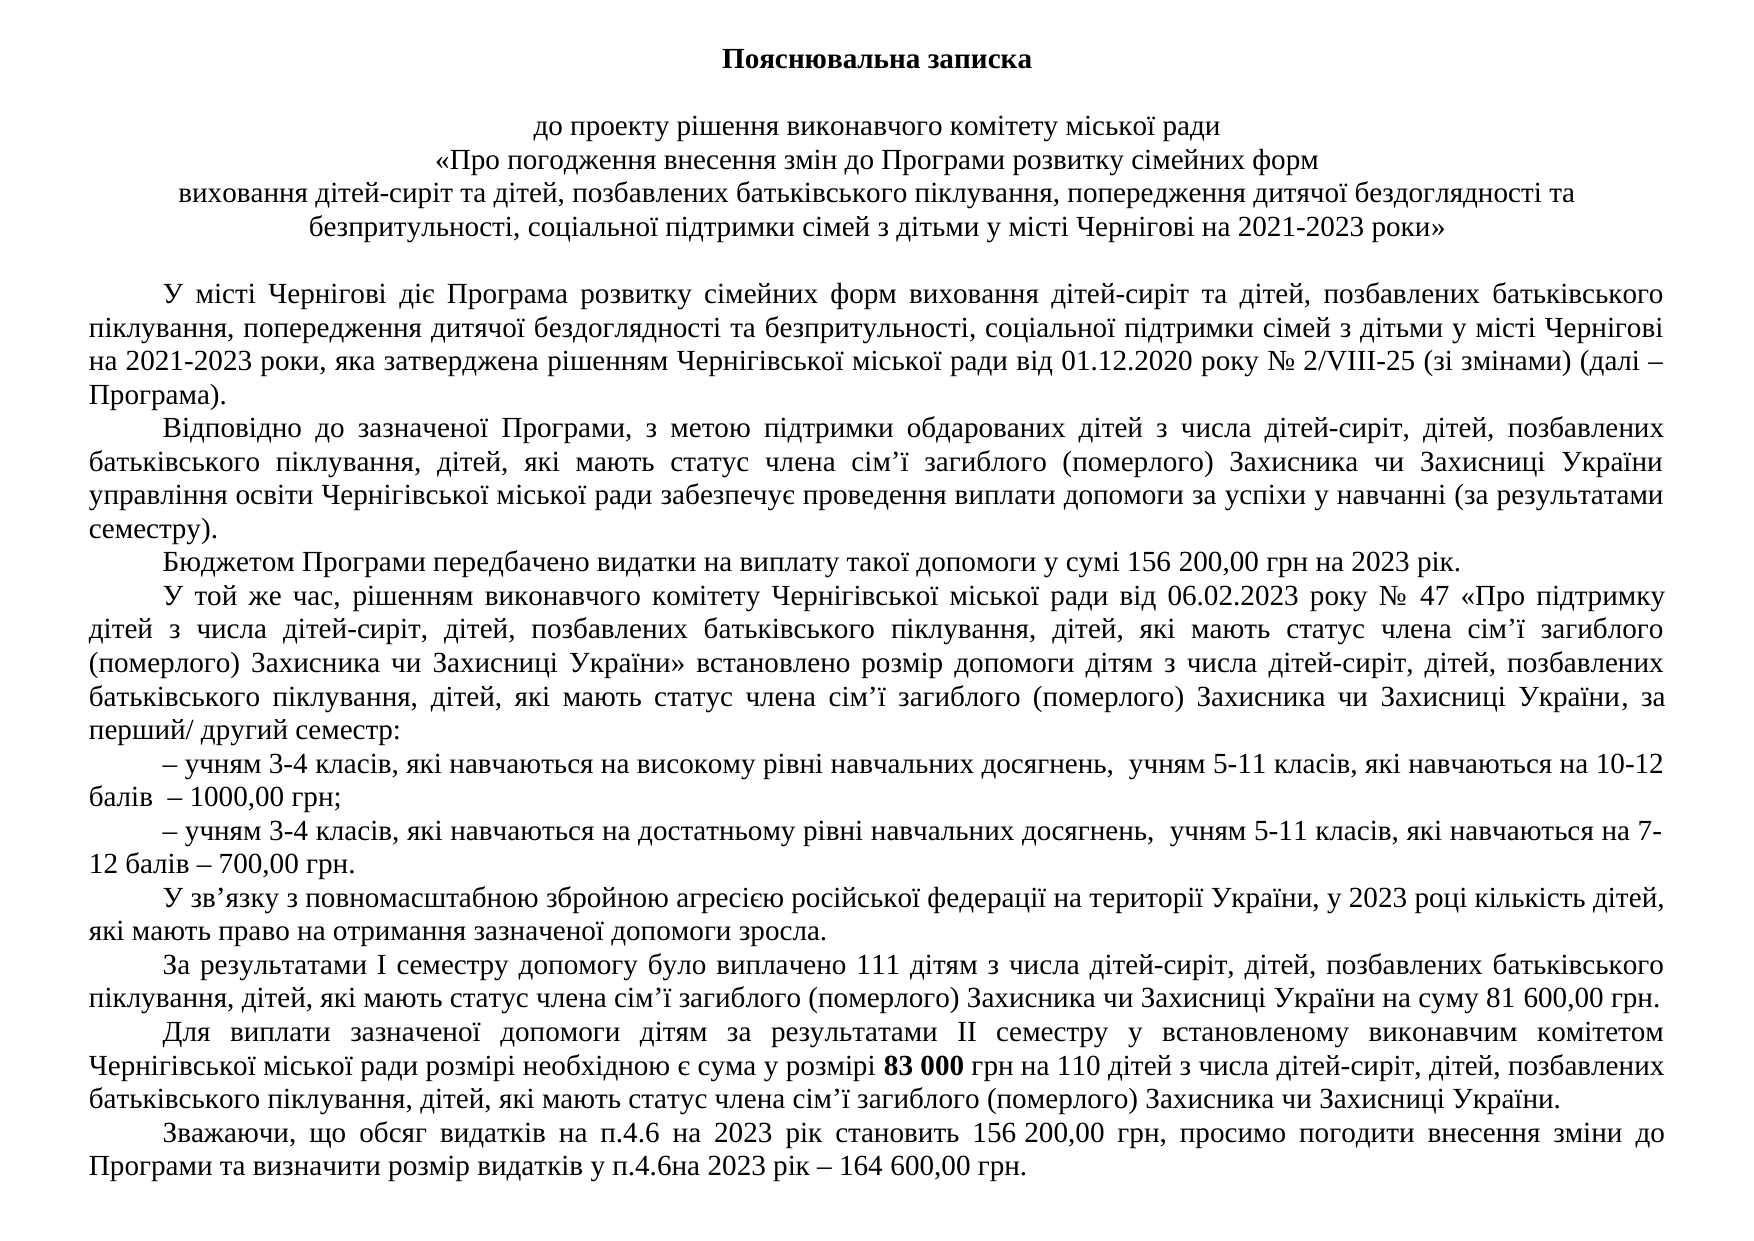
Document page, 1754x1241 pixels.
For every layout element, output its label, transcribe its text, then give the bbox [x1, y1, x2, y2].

text «Про погодження внесення змін до Програми розвитку сімейних форм [89, 142, 1665, 176]
text Пояснювальна записка [89, 41, 1665, 75]
text Для виплати зазначеної допомоги дітям за результатами ІІ семестру у встановленому виконавчим комітетом Чернігівської міської ради розмірі необхідною є сума у розмірі 83 000 грн на 110 дітей з числа дітей-сиріт, дітей, позбавлених батьківського піклування, дітей, які мають статус члена сім’ї загиблого (померлого) Захисника чи Захисниці України. [89, 1014, 1665, 1115]
text – учням 3-4 класів, які навчаються на достатньому рівні навчальних досягнень, учням 5-11 класів, які навчаються на 7-12 балів – 700,00 грн. [89, 813, 1665, 880]
text виховання дітей-сиріт та дітей, позбавлених батьківського піклування, попередження дитячої бездоглядності та безпритульності, соціальної підтримки сімей з дітьми у місті Чернігові на 2021-2023 роки» [89, 176, 1665, 243]
text Відповідно до зазначеної Програми, з метою підтримки обдарованих дітей з числа дітей-сиріт, дітей, позбавлених батьківського піклування, дітей, які мають статус члена сім’ї загиблого (померлого) Захисника чи Захисниці України управління освіти Чернігівської міської ради забезпечує проведення виплати допомоги за успіхи у навчанні (за результатами семестру). [89, 410, 1665, 544]
text У зв’язку з повномасштабною збройною агресією російської федерації на території України, у 2023 році кількість дітей, які мають право на отримання зазначеної допомоги зросла. [89, 880, 1665, 947]
text – учням 3-4 класів, які навчаються на високому рівні навчальних досягнень, учням 5-11 класів, які навчаються на 10-12 балів – 1000,00 грн; [89, 746, 1665, 813]
text до проекту рішення виконавчого комітету міської ради [89, 108, 1665, 142]
text За результатами І семестру допомогу було виплачено 111 дітям з числа дітей-сиріт, дітей, позбавлених батьківського піклування, дітей, які мають статус члена сім’ї загиблого (померлого) Захисника чи Захисниці України на суму 81 600,00 грн. [89, 947, 1665, 1014]
text Бюджетом Програми передбачено видатки на виплату такої допомоги у сумі 156 200,00 грн на 2023 рік. [89, 544, 1665, 578]
text Зважаючи, що обсяг видатків на п.4.6 на 2023 рік становить 156 200,00 грн, просимо погодити внесення зміни до Програми та визначити розмір видатків у п.4.6на 2023 рік – 164 600,00 грн. [89, 1115, 1665, 1182]
text У місті Чернігові діє Програма розвитку сімейних форм виховання дітей-сиріт та дітей, позбавлених батьківського піклування, попередження дитячої бездоглядності та безпритульності, соціальної підтримки сімей з дітьми у місті Чернігові на 2021-2023 роки, яка затверджена рішенням Чернігівської міської ради від 01.12.2020 року № 2/VIII-25 (зі змінами) (далі – Програма). [89, 276, 1665, 410]
text У той же час, рішенням виконавчого комітету Чернігівської міської ради від 06.02.2023 року № 47 «Про підтримку дітей з числа дітей-сиріт, дітей, позбавлених батьківського піклування, дітей, які мають статус члена сім’ї загиблого (померлого) Захисника чи Захисниці України» встановлено розмір допомоги дітям з числа дітей-сиріт, дітей, позбавлених батьківського піклування, дітей, які мають статус члена сім’ї загиблого (померлого) Захисника чи Захисниці України, за перший/ другий семестр: [89, 578, 1665, 746]
